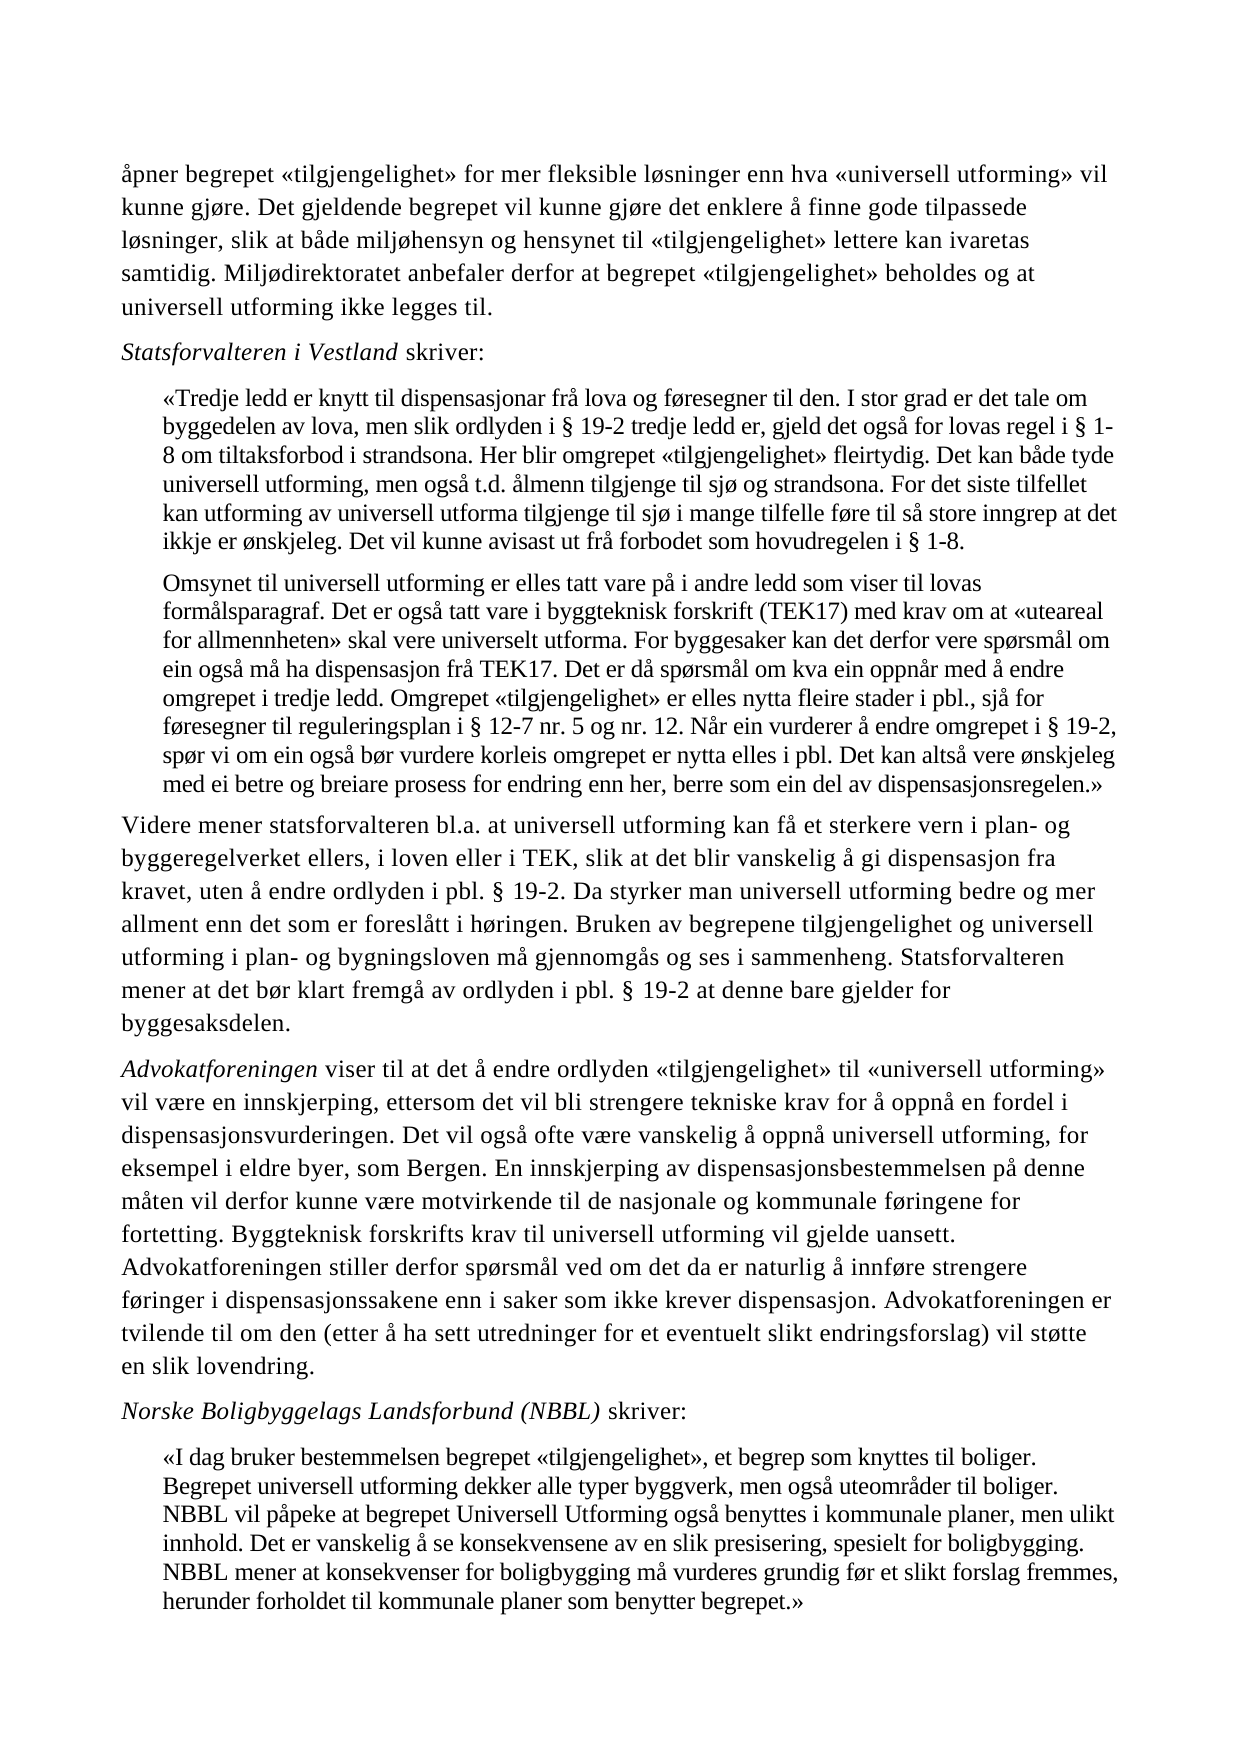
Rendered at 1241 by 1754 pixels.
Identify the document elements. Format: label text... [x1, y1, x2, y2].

text Videre mener statsforvalteren bl.a. at universell utforming kan få et sterkere vern i plan- og byggeregelverket ellers, i loven eller i TEK, slik at det blir vanskelig å gi dispensasjon fra kravet, uten å endre ordlyden i pbl. § 19-2. Da styrker man universell utforming bedre og mer allment enn det som er foreslått i høringen. Bruken av begrepene tilgjengelighet og universell utforming i plan- og bygningsloven må gjennomgås og ses i sammenheng. Statsforvalteren mener at det bør klart fremgå av ordlyden i pbl. § 19-2 at denne bare gjelder for byggesaksdelen. [121, 810, 1119, 1037]
text Omsynet til universell utforming er elles tatt vare på i andre ledd som viser til lovas formålsparagraf. Det er også tatt vare i byggteknisk forskrift (TEK17) med krav om at «uteareal for allmennheten» skal vere universelt utforma. For byggesaker kan det derfor vere spørsmål om ein også må ha dispensasjon frå TEK17. Det er då spørsmål om kva ein oppnår med å endre omgrepet i tredje ledd. Omgrepet «tilgjengelighet» er elles nytta fleire stader i pbl., sjå for føresegner til reguleringsplan i § 12-7 nr. 5 og nr. 12. Når ein vurderer å endre omgrepet i § 19-2, spør vi om ein også bør vurdere korleis omgrepet er nytta elles i pbl. Det kan altså vere ønskjeleg med ei betre og breiare prosess for endring enn her, berre som ein del av dispensasjonsregelen.» [162, 568, 1119, 798]
text «I dag bruker bestemmelsen begrepet «tilgjengelighet», et begrep som knyttes til boliger. Begrepet universell utforming dekker alle typer byggverk, men også uteområder til boliger. NBBL vil påpeke at begrepet Universell Utforming også benyttes i kommunale planer, men ulikt innhold. Det er vanskelig å se konsekvensene av en slik presisering, spesielt for boligbygging. NBBL mener at konsekvenser for boligbygging må vurderes grundig før et slikt forslag fremmes, herunder forholdet til kommunale planer som benytter begrepet.» [162, 1442, 1119, 1614]
text Norske Boligbyggelags Landsforbund (NBBL) skriver: [121, 1396, 1119, 1425]
text Statsforvalteren i Vestland skriver: [121, 337, 1119, 366]
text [121, 159, 1119, 320]
text «Tredje ledd er knytt til dispensasjonar frå lova og føresegner til den. I stor grad er det tale om byggedelen av lova, men slik ordlyden i § 19-2 tredje ledd er, gjeld det også for lovas regel i § 1-8 om tiltaksforbod i strandsona. Her blir omgrepet «tilgjengelighet» fleirtydig. Det kan både tyde universell utforming, men også t.d. ålmenn tilgjenge til sjø og strandsona. For det siste tilfellet kan utforming av universell utforma tilgjenge til sjø i mange tilfelle føre til så store inngrep at det ikkje er ønskjeleg. Det vil kunne avisast ut frå forbodet som hovudregelen i § 1-8. [162, 383, 1119, 555]
text Advokatforeningen viser til at det å endre ordlyden «tilgjengelighet» til «universell utforming» vil være en innskjerping, ettersom det vil bli strengere tekniske krav for å oppnå en fordel i dispensasjonsvurderingen. Det vil også ofte være vanskelig å oppnå universell utforming, for eksempel i eldre byer, som Bergen. En innskjerping av dispensasjonsbestemmelsen på denne måten vil derfor kunne være motvirkende til de nasjonale og kommunale føringene for fortetting. Byggteknisk forskrifts krav til universell utforming vil gjelde uansett. Advokatforeningen stiller derfor spørsmål ved om det da er naturlig å innføre strengere føringer i dispensasjonssakene enn i saker som ikke krever dispensasjon. Advokatforeningen er tvilende til om den (etter å ha sett utredninger for et eventuelt slikt endringsforslag) vil støtte en slik lovendring. [121, 1054, 1119, 1380]
